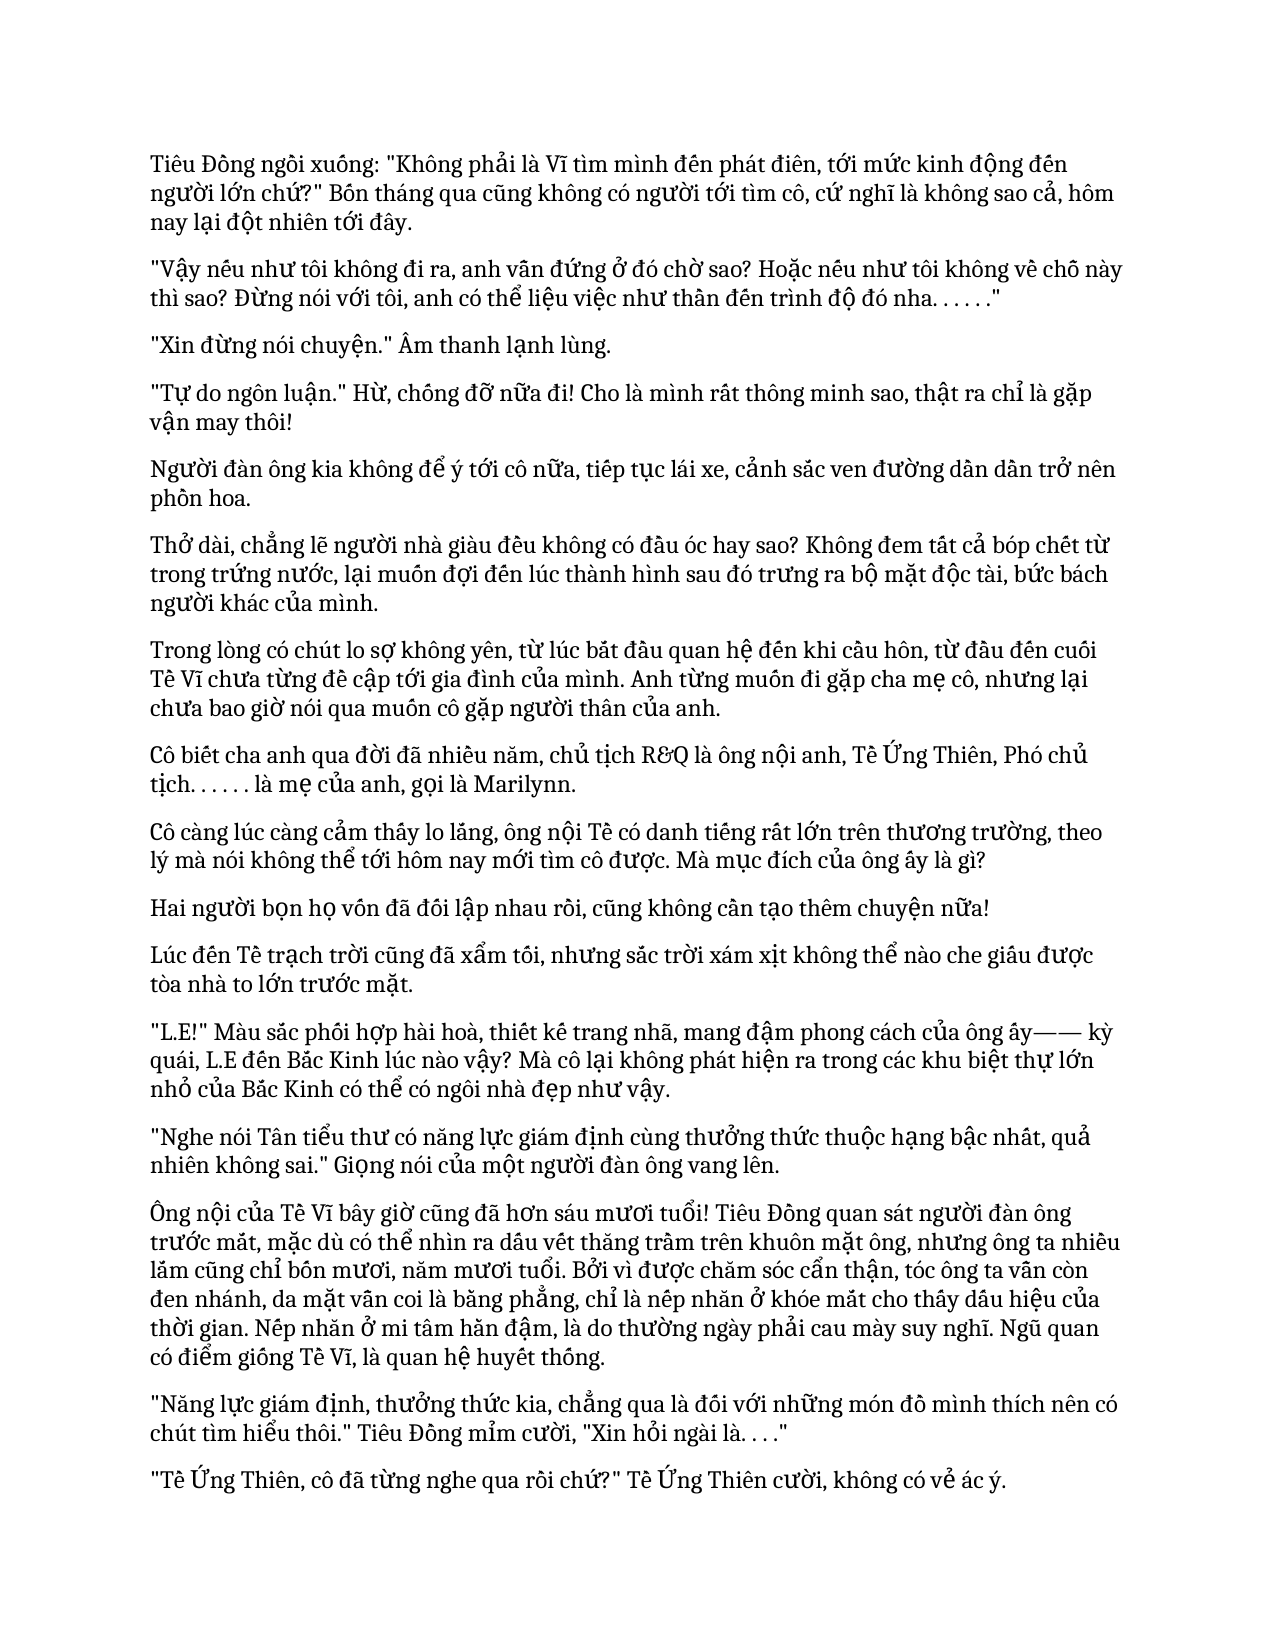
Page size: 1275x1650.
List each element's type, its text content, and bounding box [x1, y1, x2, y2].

text Cô biết cha anh qua đời đã nhiều năm, chủ tịch R&Q là ông nội anh, Tề Ứng Thiên, Phó chủ tịch. . . . . . là mẹ của anh, gọi là Marilynn. [150, 741, 1125, 799]
text "Tề Ứng Thiên, cô đã từng nghe qua rồi chứ?" Tề Ứng Thiên cười, không có vẻ ác ý. [150, 1466, 1125, 1495]
text Cô càng lúc càng cảm thấy lo lắng, ông nội Tề có danh tiếng rất lớn trên thương trường, theo lý mà nói không thể tới hôm nay mới tìm cô được. Mà mục đích của ông ấy là gì? [150, 817, 1125, 875]
text Thở dài, chẳng lẽ người nhà giàu đều không có đầu óc hay sao? Không đem tất cả bóp chết từ trong trứng nước, lại muốn đợi đến lúc thành hình sau đó trưng ra bộ mặt độc tài, bức bách người khác của mình. [150, 531, 1125, 617]
text Người đàn ông kia không để ý tới cô nữa, tiếp tục lái xe, cảnh sắc ven đường dần dần trở nên phồn hoa. [150, 455, 1125, 512]
text "Năng lực giám định, thưởng thức kia, chẳng qua là đối với những món đồ mình thích nên có chút tìm hiểu thôi." Tiêu Đồng mỉm cười, "Xin hỏi ngài là. . . ." [150, 1390, 1125, 1447]
text Trong lòng có chút lo sợ không yên, từ lúc bắt đầu quan hệ đến khi cầu hôn, từ đầu đến cuối Tề Vĩ chưa từng đề cập tới gia đình của mình. Anh từng muốn đi gặp cha mẹ cô, nhưng lại chưa bao giờ nói qua muốn cô gặp người thân của anh. [150, 636, 1125, 722]
text "L.E!" Màu sắc phối hợp hài hoà, thiết kế trang nhã, mang đậm phong cách của ông ấy—— kỳ quái, L.E đến Bắc Kinh lúc nào vậy? Mà cô lại không phát hiện ra trong các khu biệt thự lớn nhỏ của Bắc Kinh có thể có ngôi nhà đẹp như vậy. [150, 1017, 1125, 1104]
text "Xin đừng nói chuyện." Âm thanh lạnh lùng. [150, 331, 1125, 360]
text Lúc đến Tề trạch trời cũng đã xẩm tối, nhưng sắc trời xám xịt không thể nào che giấu được tòa nhà to lớn trước mặt. [150, 941, 1125, 999]
text Tiêu Đồng ngồi xuống: "Không phải là Vĩ tìm mình đến phát điên, tới mức kinh động đến người lớn chứ?" Bốn tháng qua cũng không có người tới tìm cô, cứ nghĩ là không sao cả, hôm nay lại đột nhiên tới đây. [150, 150, 1125, 236]
text Hai người bọn họ vốn đã đối lập nhau rồi, cũng không cần tạo thêm chuyện nữa! [150, 894, 1125, 922]
text "Vậy nếu như tôi không đi ra, anh vẫn đứng ở đó chờ sao? Hoặc nếu như tôi không về chỗ này thì sao? Đừng nói với tôi, anh có thể liệu việc như thần đến trình độ đó nha. . . . . ." [150, 255, 1125, 312]
text "Nghe nói Tân tiểu thư có năng lực giám định cùng thưởng thức thuộc hạng bậc nhất, quả nhiên không sai." Giọng nói của một người đàn ông vang lên. [150, 1122, 1125, 1180]
text "Tự do ngôn luận." Hừ, chống đỡ nữa đi! Cho là mình rất thông minh sao, thật ra chỉ là gặp vận may thôi! [150, 379, 1125, 436]
text Ông nội của Tề Vĩ bây giờ cũng đã hơn sáu mươi tuổi! Tiêu Đồng quan sát người đàn ông trước mắt, mặc dù có thể nhìn ra dấu vết thăng trầm trên khuôn mặt ông, nhưng ông ta nhiều lắm cũng chỉ bốn mươi, năm mươi tuổi. Bởi vì được chăm sóc cẩn thận, tóc ông ta vẫn còn đen nhánh, da mặt vẫn coi là bằng phẳng, chỉ là nếp nhăn ở khóe mắt cho thấy dấu hiệu của thời gian. Nếp nhăn ở mi tâm hằn đậm, là do thường ngày phải cau mày suy nghĩ. Ngũ quan có điểm giống Tề Vĩ, là quan hệ huyết thống. [150, 1199, 1125, 1371]
